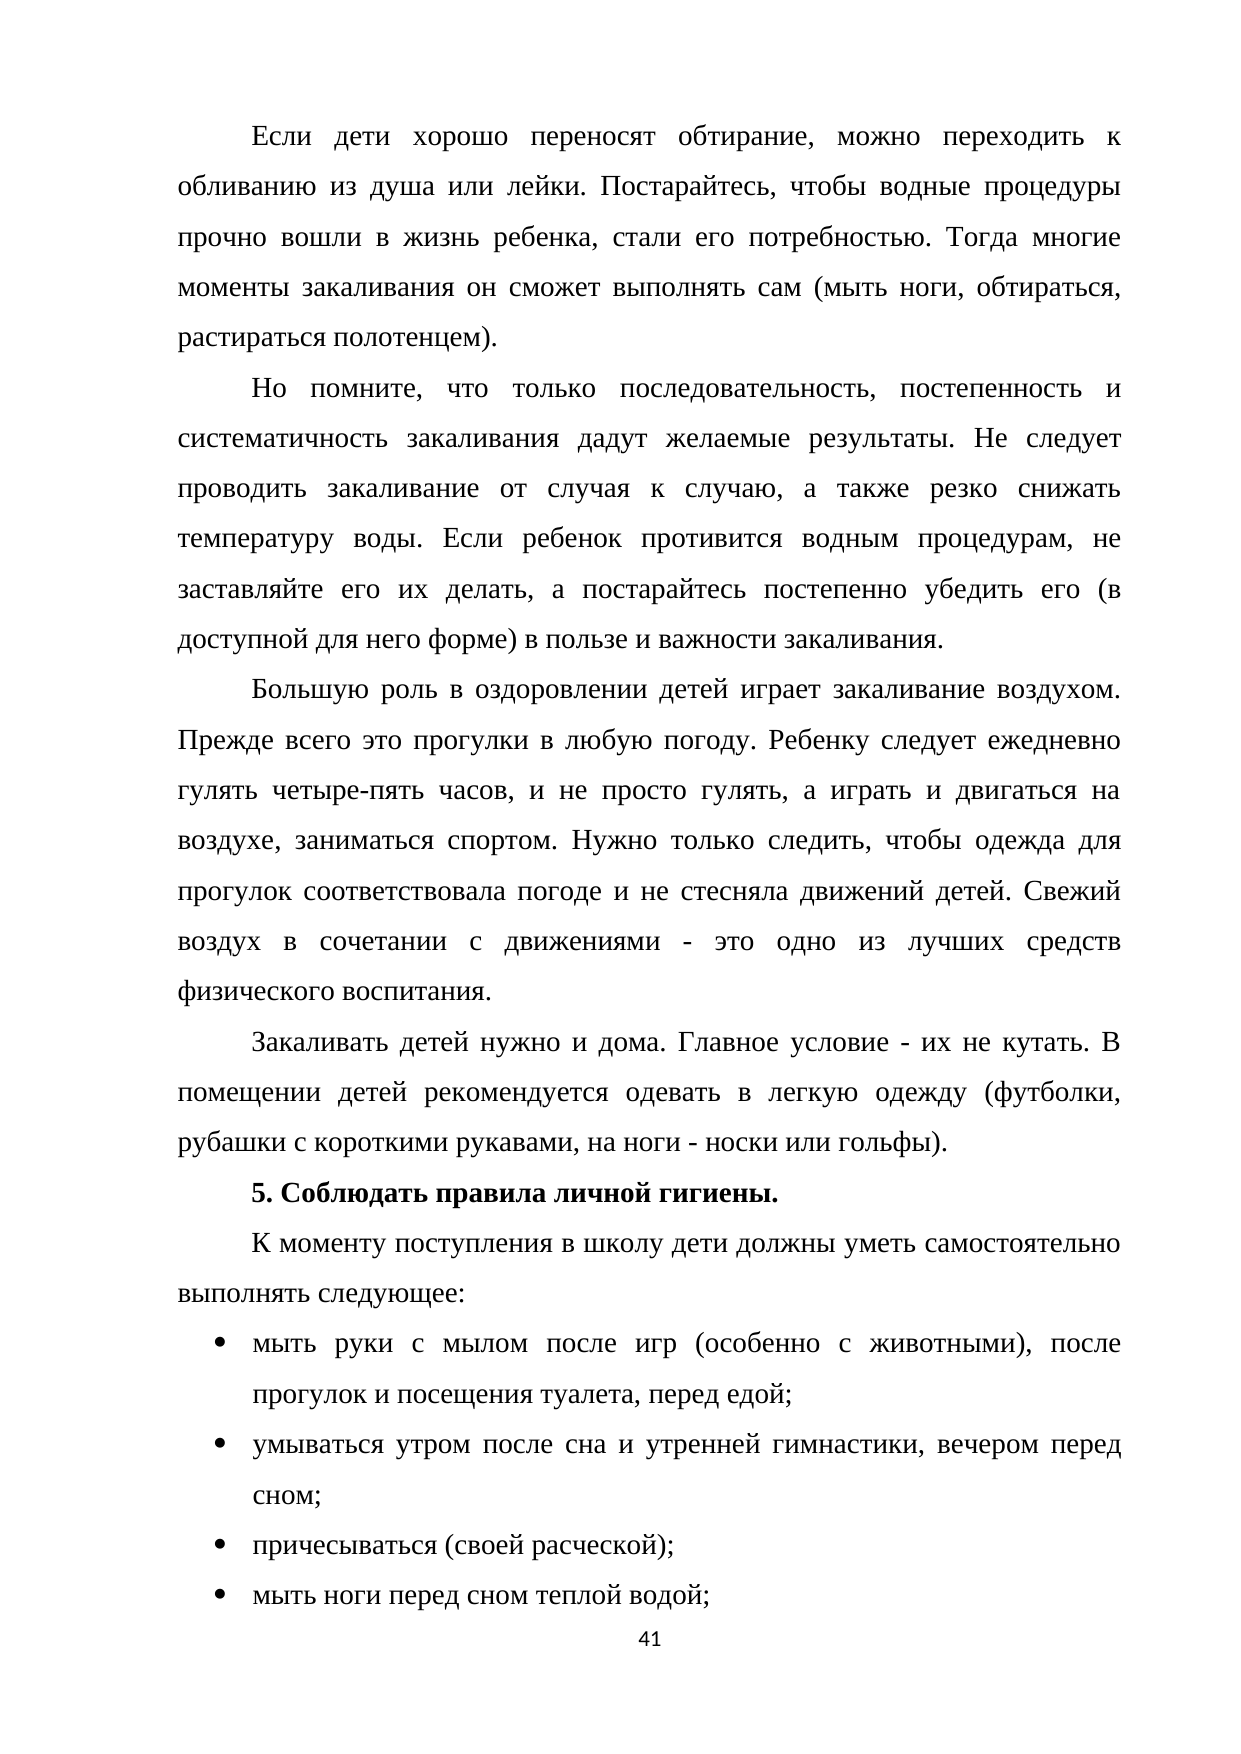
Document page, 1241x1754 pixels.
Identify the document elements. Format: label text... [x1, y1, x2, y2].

list Большую роль в оздоровлении детей играет закаливание воздухом. Прежде всего это прогулки в любую погоду. Ребенку следует ежедневно гулять четыре-пять часов, и не просто гулять, а играть и двигаться на воздухе, заниматься спортом. Нужно только следить, чтобы одежда для прогулок соответствовала погоде и не стесняла движений детей. Свежий воздух в сочетании с движениями - это одно из лучших средств физического воспитания. [177, 672, 1122, 1007]
list К моменту поступления в школу дети должны уметь самостоятельно выполнять следующее: [177, 1225, 1122, 1309]
list мыть руки с мылом после игр (особенно с животными), после прогулок и посещения туалета, перед едой; [215, 1326, 1122, 1409]
list 5. Соблюдать правила личной гигиены. [177, 1175, 1122, 1208]
list умываться утром после сна и утренней гимнастики, вечером перед сном; [215, 1426, 1122, 1510]
list Закаливать детей нужно и дома. Главное условие - их не кутать. В помещении детей рекомендуется одевать в легкую одежду (футболки, рубашки с короткими рукавами, на ноги - носки или гольфы). [177, 1024, 1122, 1158]
list Но помните, что только последовательность, постепенность и систематичность закаливания дадут желаемые результаты. Не следует проводить закаливание от случая к случаю, а также резко снижать температуру воды. Если ребенок противится водным процедурам, не заставляйте его их делать, а постарайтесь постепенно убедить его (в доступной для него форме) в пользе и важности закаливания. [177, 370, 1122, 655]
list причесываться (своей расческой); [215, 1527, 1122, 1561]
list Если дети хорошо переносят обтирание, можно переходить к обливанию из душа или лейки. Постарайтесь, чтобы водные процедуры прочно вошли в жизнь ребенка, стали его потребностью. Тогда многие моменты закаливания он сможет выполнять сам (мыть ноги, обтираться, растираться полотенцем). [177, 118, 1122, 353]
list мыть ноги перед сном теплой водой; [215, 1577, 1122, 1611]
